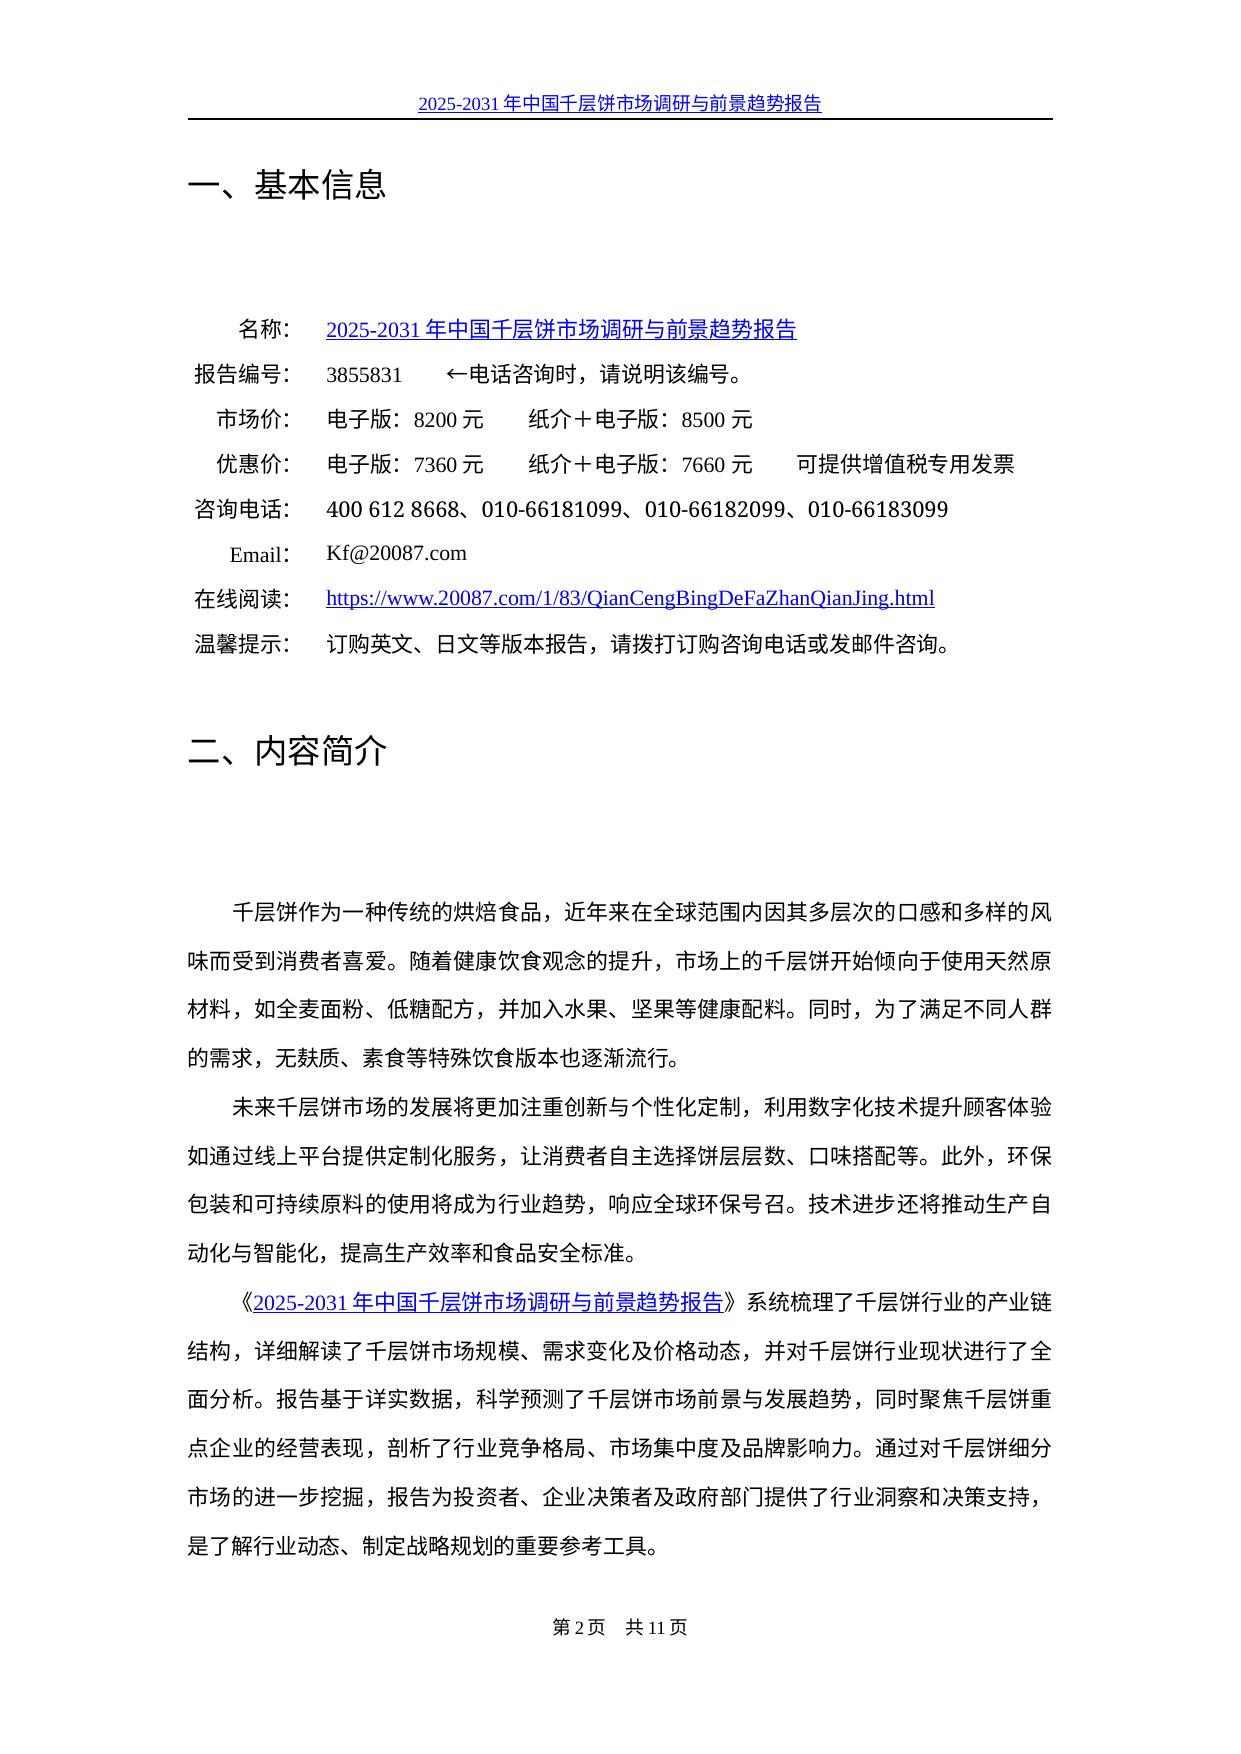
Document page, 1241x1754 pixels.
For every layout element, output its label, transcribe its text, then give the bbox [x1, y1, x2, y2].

table_header 名称： [167, 312, 315, 357]
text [187, 894, 1053, 1561]
title 一、基本信息 [187, 150, 1053, 215]
table_cell 温馨提示： [167, 627, 315, 672]
table_cell 市场价： [167, 402, 315, 447]
table_cell 优惠价： [167, 447, 315, 492]
table_cell 电子版：7360 元 纸介＋电子版：7660 元 可提供增值税专用发票 [315, 447, 1073, 492]
table_cell 电子版：8200 元 纸介＋电子版：8500 元 [315, 402, 1073, 447]
table_cell 订购英文、日文等版本报告，请拨打订购咨询电话或发邮件咨询。 [315, 627, 1073, 672]
table_cell 400 612 8668、010-66181099、010-66182099、010-66183099 [315, 492, 1073, 537]
table_cell 3855831 ←电话咨询时，请说明该编号。 [315, 357, 1073, 402]
table_cell 咨询电话： [167, 492, 315, 537]
table_cell [315, 582, 1073, 627]
table_cell 报告编号： [167, 357, 315, 402]
table_cell Email： [167, 537, 315, 582]
table_cell Kf@20087.com [315, 537, 1073, 582]
title 二、内容简介 [187, 717, 1053, 782]
table_cell 在线阅读： [167, 582, 315, 627]
table_header 2025-2031年中国千层饼市场调研与前景趋势报告 [315, 312, 1073, 357]
